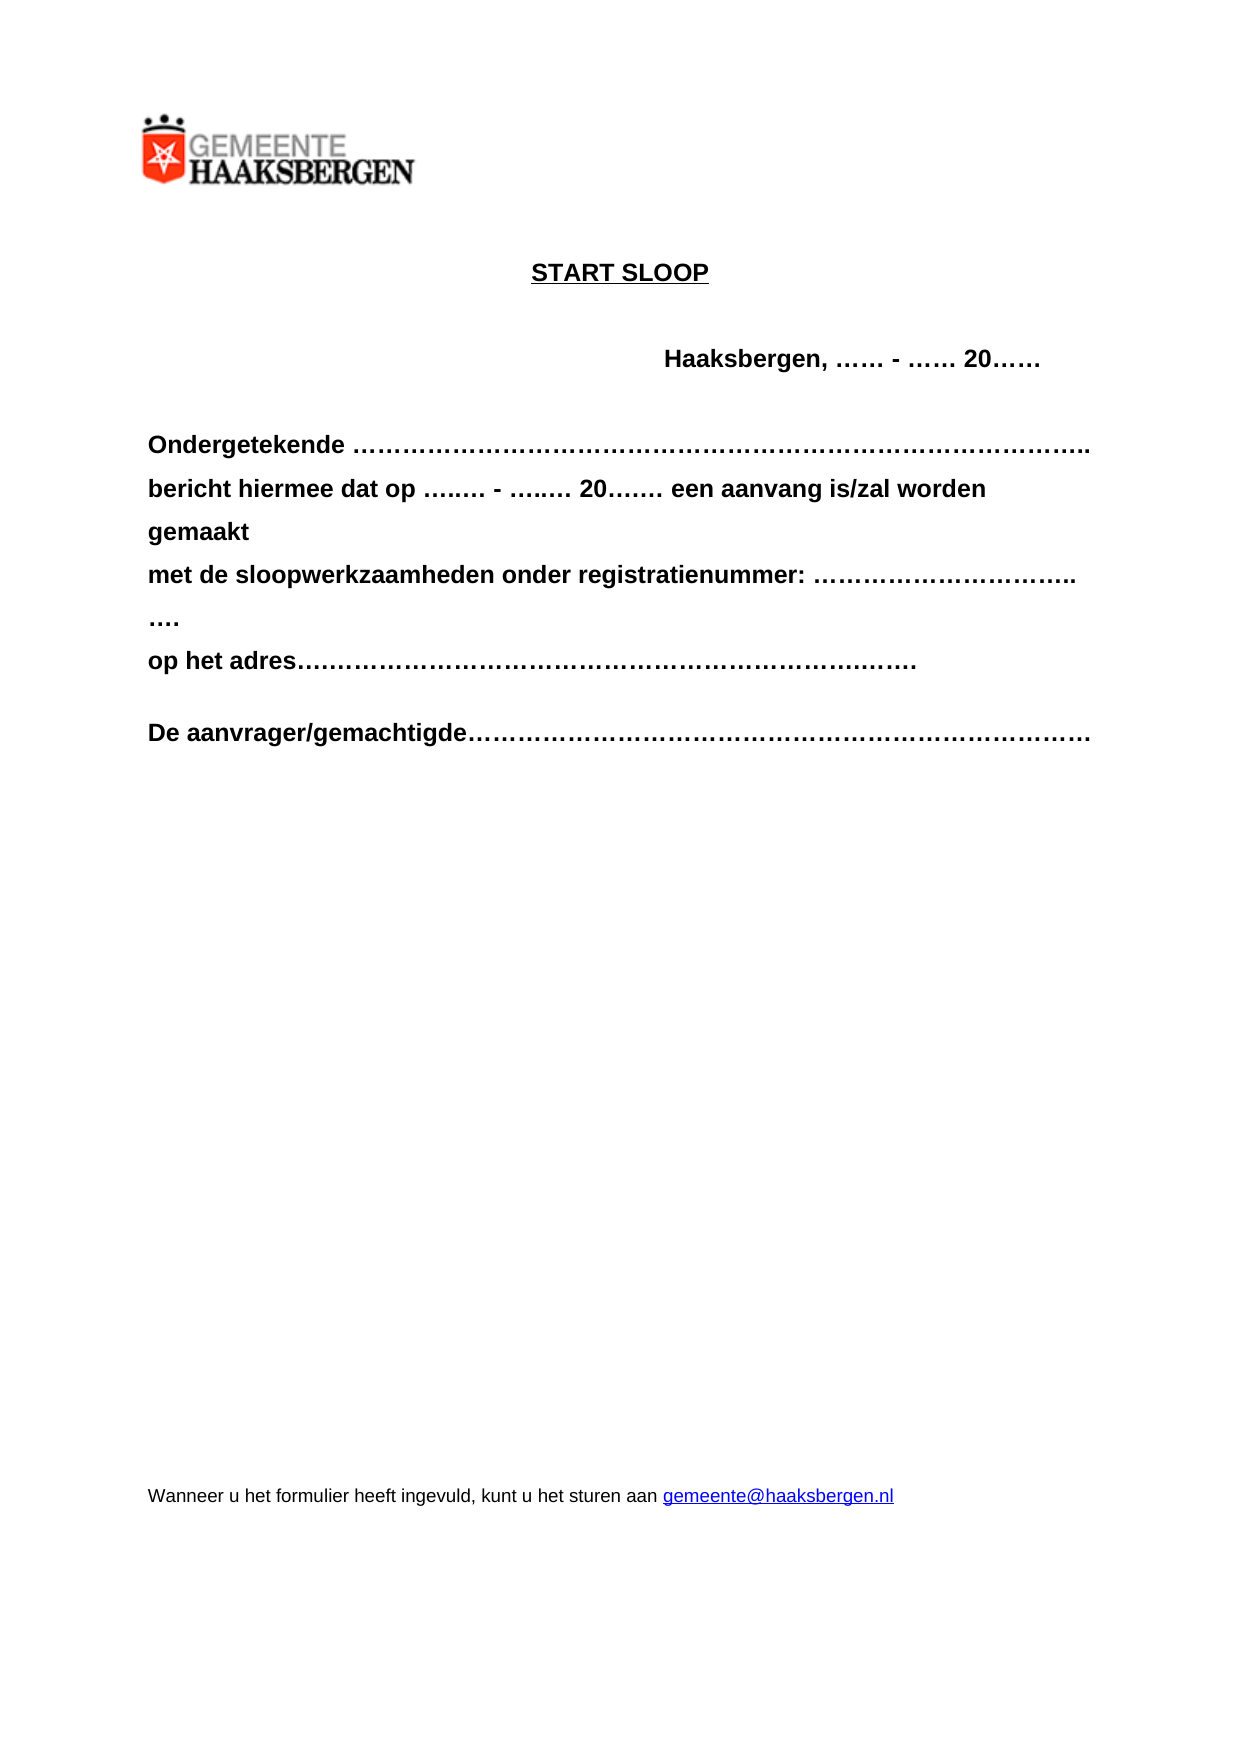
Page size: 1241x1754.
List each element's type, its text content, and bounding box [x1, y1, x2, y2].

text bericht hiermee dat op …..… - …..… 20….… een aanvang is/zal worden gemaakt [148, 473, 1092, 545]
text Wanneer u het formulier heeft ingevuld, kunt u het sturen aan gemeente@haaksbergen.nl [148, 1484, 1092, 1506]
text op het adres….……………………………………………………….……. [148, 646, 1092, 675]
text met de sloopwerkzaamheden onder registratienummer: …………………………..…. [148, 560, 1092, 632]
text START SLOOP [148, 258, 1092, 287]
text Haaksbergen, …… - …… 20…… [148, 344, 1092, 373]
text Ondergetekende …………………………………………………………………………….. [148, 430, 1092, 459]
picture [139, 112, 417, 187]
text De aanvrager/gemachtigde………………………………………………………………… [148, 718, 1092, 747]
